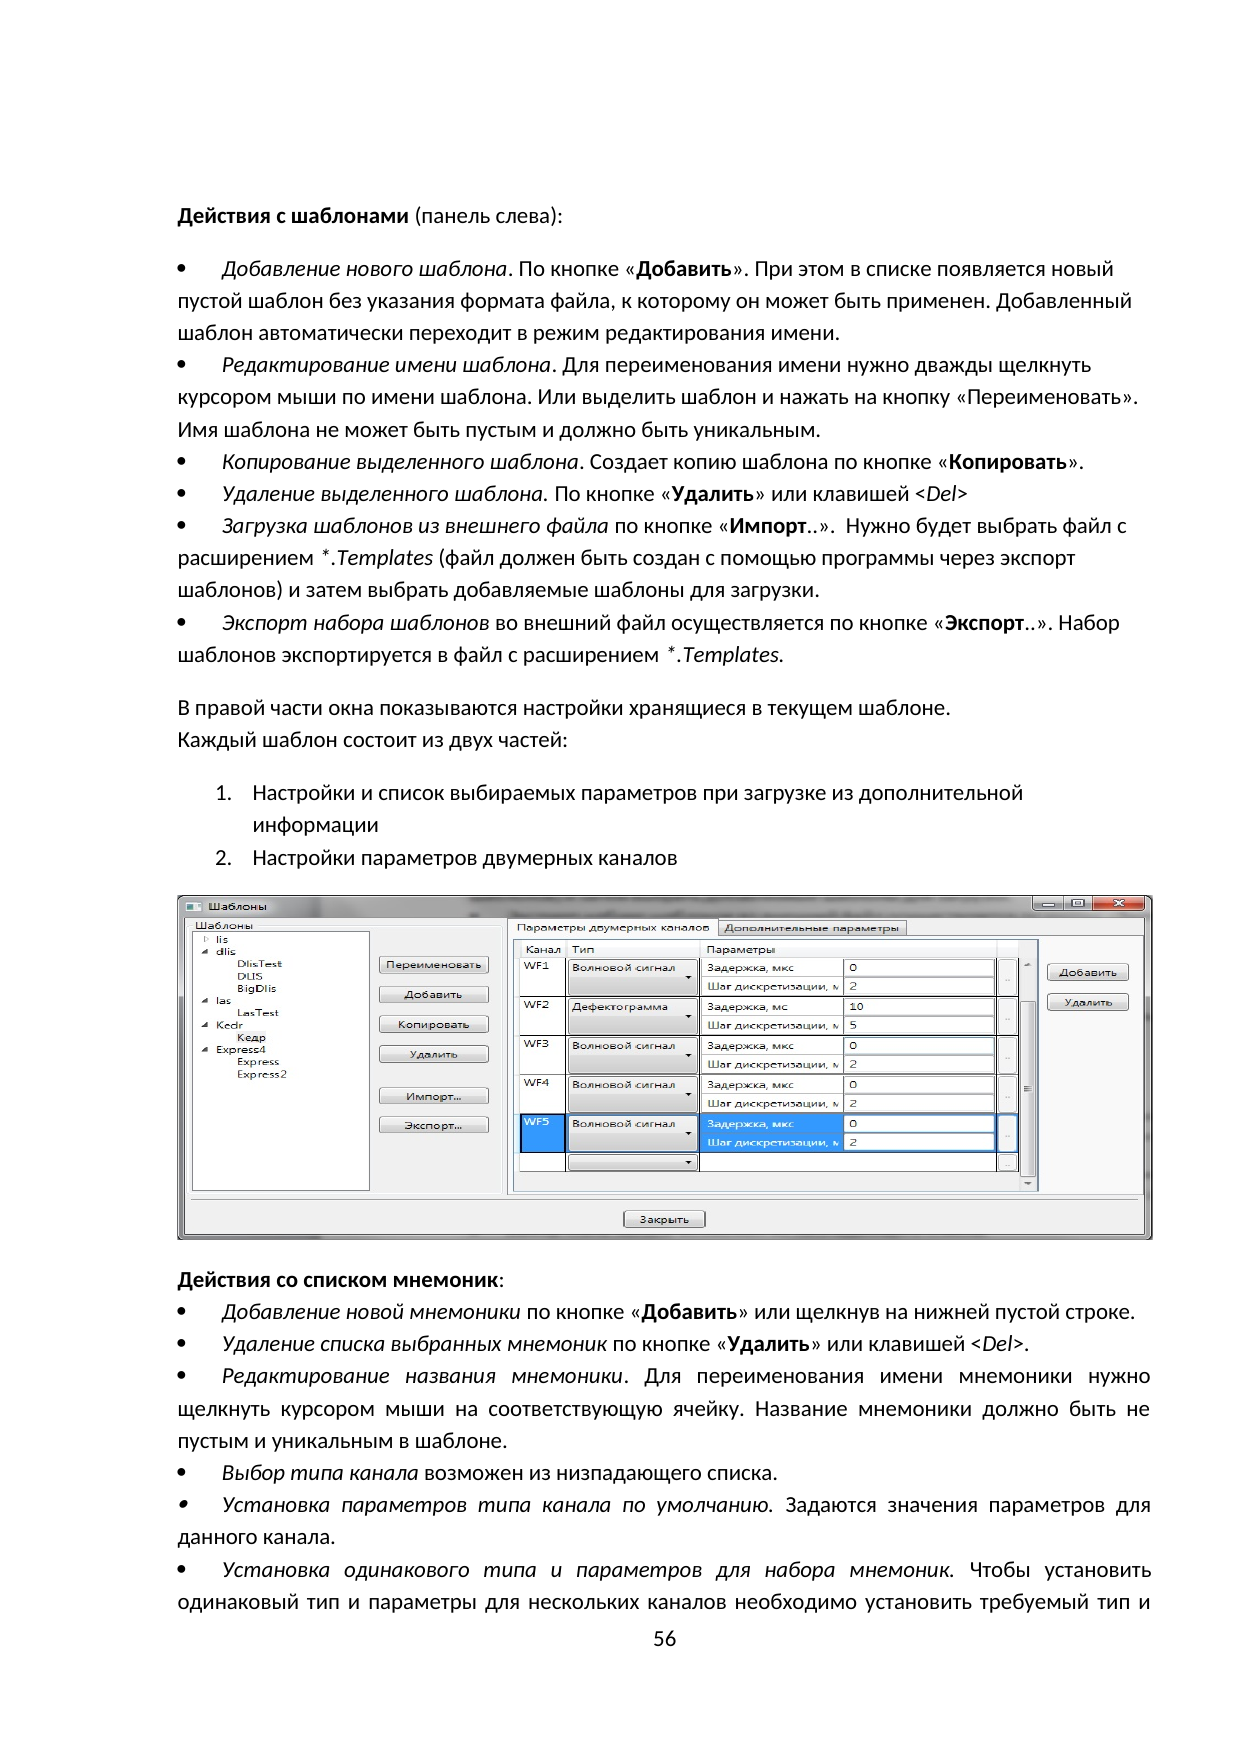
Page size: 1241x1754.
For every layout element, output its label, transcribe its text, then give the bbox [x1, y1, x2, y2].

text В правой части окна показываются настройки хранящиеся в текущем шаблоне. [177, 693, 1152, 721]
list Загрузка шаблонов из внешнего файла по кнопке «Импорт..». Нужно будет выбрать файл с расширением *.Templates (файл должен быть создан с помощью программы через экспорт шаблонов) и затем выбрать добавляемые шаблоны для загрузки. [177, 511, 1152, 604]
list Редактирование имени шаблона. Для переименования имени нужно дважды щелкнуть курсором мыши по имени шаблона. Или выделить шаблон и нажать на кнопку «Переименовать». Имя шаблона не может быть пустым и должно быть уникальным. [177, 350, 1152, 443]
list Добавление нового шаблона. По кнопке «Добавить». При этом в списке появляется новый пустой шаблон без указания формата файла, к которому он может быть применен. Добавленный шаблон автоматически переходит в режим редактирования имени. [177, 254, 1152, 346]
list Экспорт набора шаблонов во внешний файл осуществляется по кнопке «Экспорт..». Набор шаблонов экспортируется в файл с расширением *.Templates. [177, 608, 1152, 668]
text Каждый шаблон состоит из двух частей: [177, 725, 1152, 753]
text Действия с шаблонами (панель слева): [177, 201, 1152, 229]
picture [177, 895, 1153, 1240]
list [177, 1555, 1152, 1615]
list Выбор типа канала возможен из низпадающего списка. [177, 1458, 1152, 1486]
list Настройки и список выбираемых параметров при загрузке из дополнительной информации [215, 778, 1152, 838]
list Добавление новой мнемоники по кнопке «Добавить» или щелкнув на нижней пустой строке. [177, 1297, 1152, 1325]
text Действия со списком мнемоник: [177, 1265, 1152, 1293]
list Редактирование названия мнемоники. Для переименования имени мнемоники нужно щелкнуть курсором мыши на соответствующую ячейку. Название мнемоники должно быть не пустым и уникальным в шаблоне. [177, 1362, 1152, 1454]
list Удаление выделенного шаблона. По кнопке «Удалить» или клавишей <Del> [177, 479, 1152, 507]
list Настройки параметров двумерных каналов [215, 843, 1152, 871]
list Копирование выделенного шаблона. Создает копию шаблона по кнопке «Копировать». [177, 447, 1152, 475]
list Установка параметров типа канала по умолчанию. Задаются значения параметров для данного канала. [177, 1490, 1152, 1551]
list Удаление списка выбранных мнемоник по кнопке «Удалить» или клавишей <Del>. [177, 1329, 1152, 1357]
